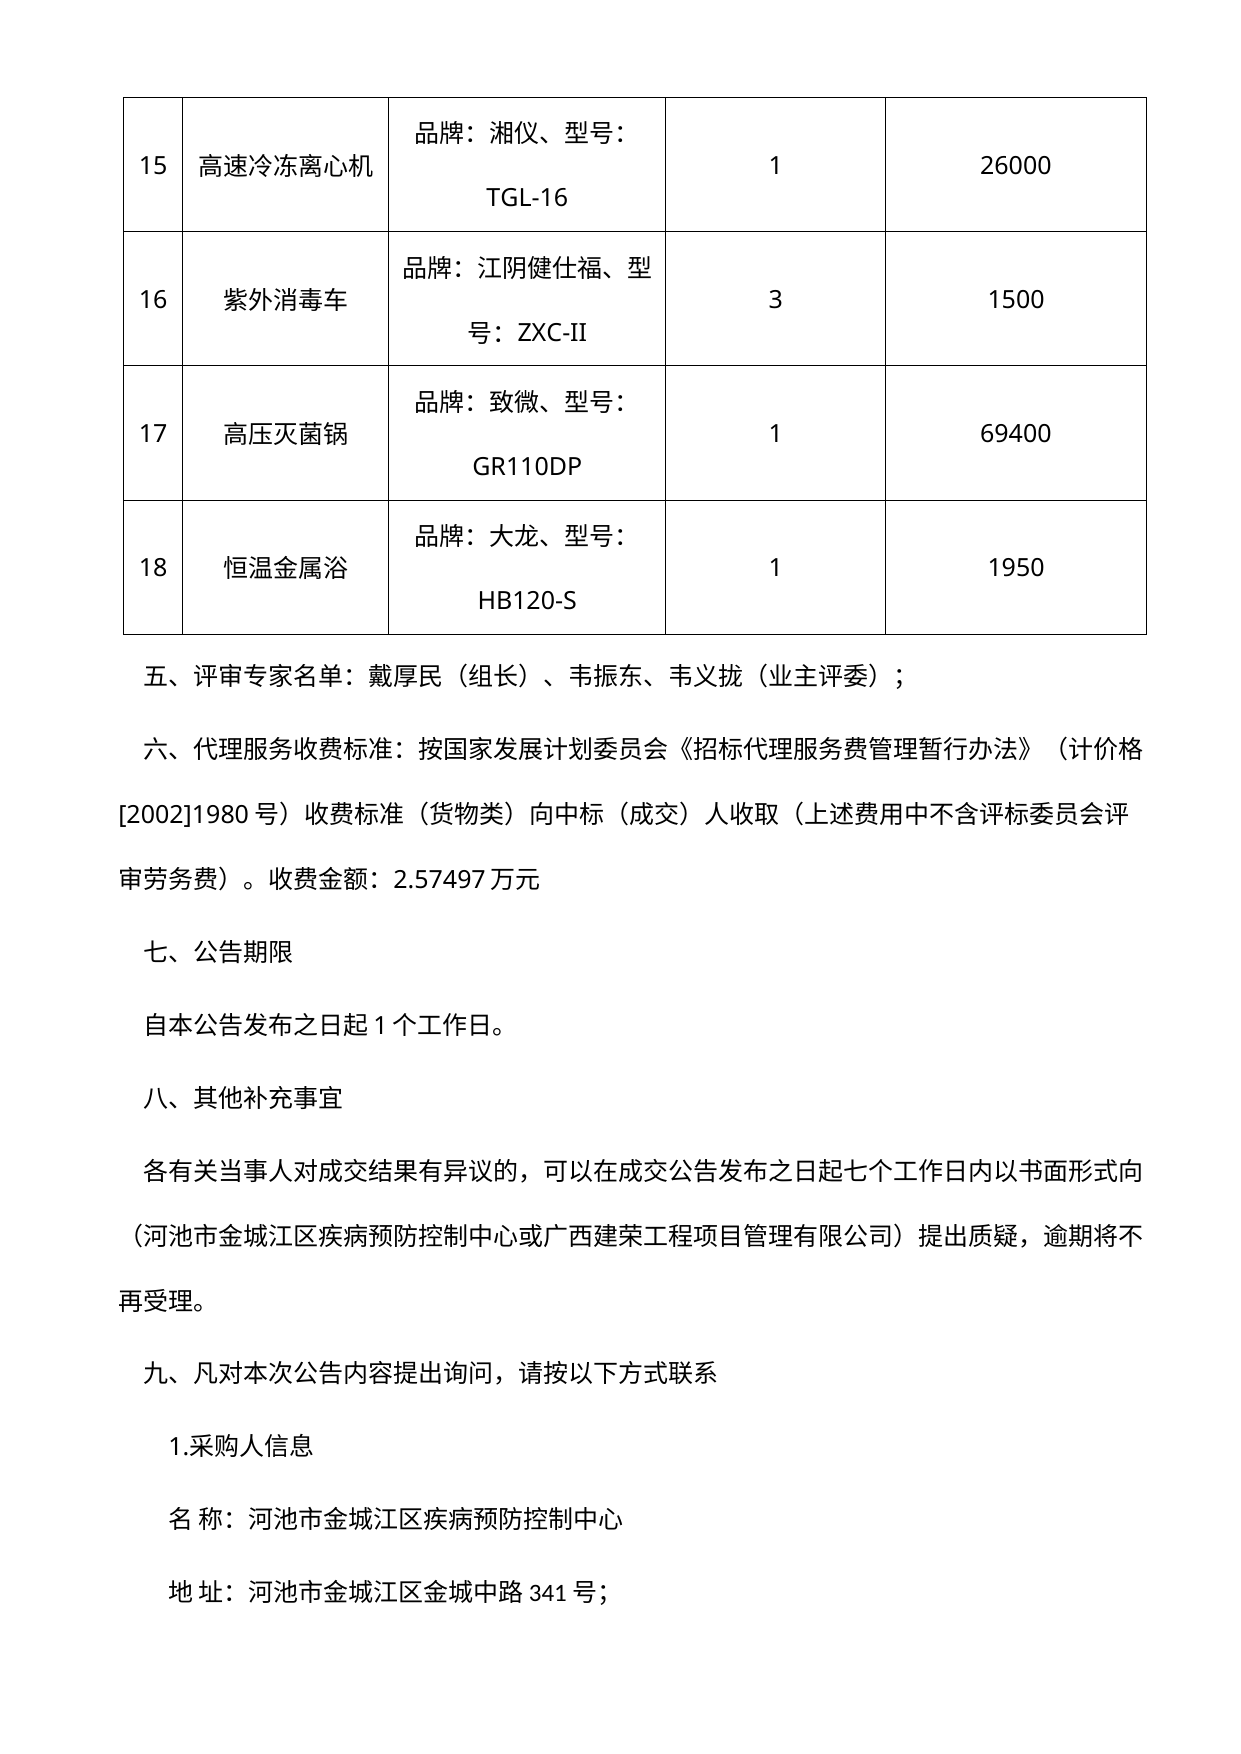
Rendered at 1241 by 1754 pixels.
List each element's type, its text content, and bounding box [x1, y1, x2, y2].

table_cell 15 [124, 98, 182, 231]
text 自本公告发布之日起1个工作日。 [118, 991, 1152, 1056]
text 五、评审专家名单：戴厚民（组长）、韦振东、韦义拢（业主评委）； [118, 642, 1152, 707]
table_cell 17 [124, 366, 182, 499]
table_cell 1 [666, 366, 885, 499]
table_cell 26000 [886, 98, 1146, 231]
text 九、凡对本次公告内容提出询问，请按以下方式联系 [118, 1339, 1152, 1404]
table_cell 16 [124, 232, 182, 365]
text 各有关当事人对成交结果有异议的，可以在成交公告发布之日起七个工作日内以书面形式向（河池市金城江区疾病预防控制中心或广西建荣工程项目管理有限公司）提出质疑，逾期将不再受理。 [118, 1137, 1152, 1332]
table_cell 紫外消毒车 [183, 232, 388, 365]
text 八、其他补充事宜 [118, 1064, 1152, 1129]
table_cell 1950 [886, 501, 1146, 634]
table_cell 恒温金属浴 [183, 501, 388, 634]
table_cell 1 [666, 501, 885, 634]
table_cell 高速冷冻离心机 [183, 98, 388, 231]
table_cell 品牌：江阴健仕福、型号：ZXC-II [389, 232, 665, 365]
table_cell 1500 [886, 232, 1146, 365]
table_cell 3 [666, 232, 885, 365]
text 名 称：河池市金城江区疾病预防控制中心 [118, 1485, 1152, 1550]
text 地 址：河池市金城江区金城中路341号； [118, 1558, 1152, 1623]
table_cell 品牌：大龙、型号：HB120-S [389, 501, 665, 634]
table_cell 品牌：湘仪、型号：TGL-16 [389, 98, 665, 231]
table_cell 69400 [886, 366, 1146, 499]
table_cell 品牌：致微、型号：GR110DP [389, 366, 665, 499]
text 七、公告期限 [118, 918, 1152, 983]
table_cell 18 [124, 501, 182, 634]
text 六、代理服务收费标准：按国家发展计划委员会《招标代理服务费管理暂行办法》（计价格[2002]1980号）收费标准（货物类）向中标（成交）人收取（上述费用中不含评标委员会评审劳务费）。收费金额：2.57497万元 [118, 715, 1152, 910]
table_cell 高压灭菌锅 [183, 366, 388, 499]
table_cell 1 [666, 98, 885, 231]
text 1.采购人信息 [118, 1412, 1152, 1477]
